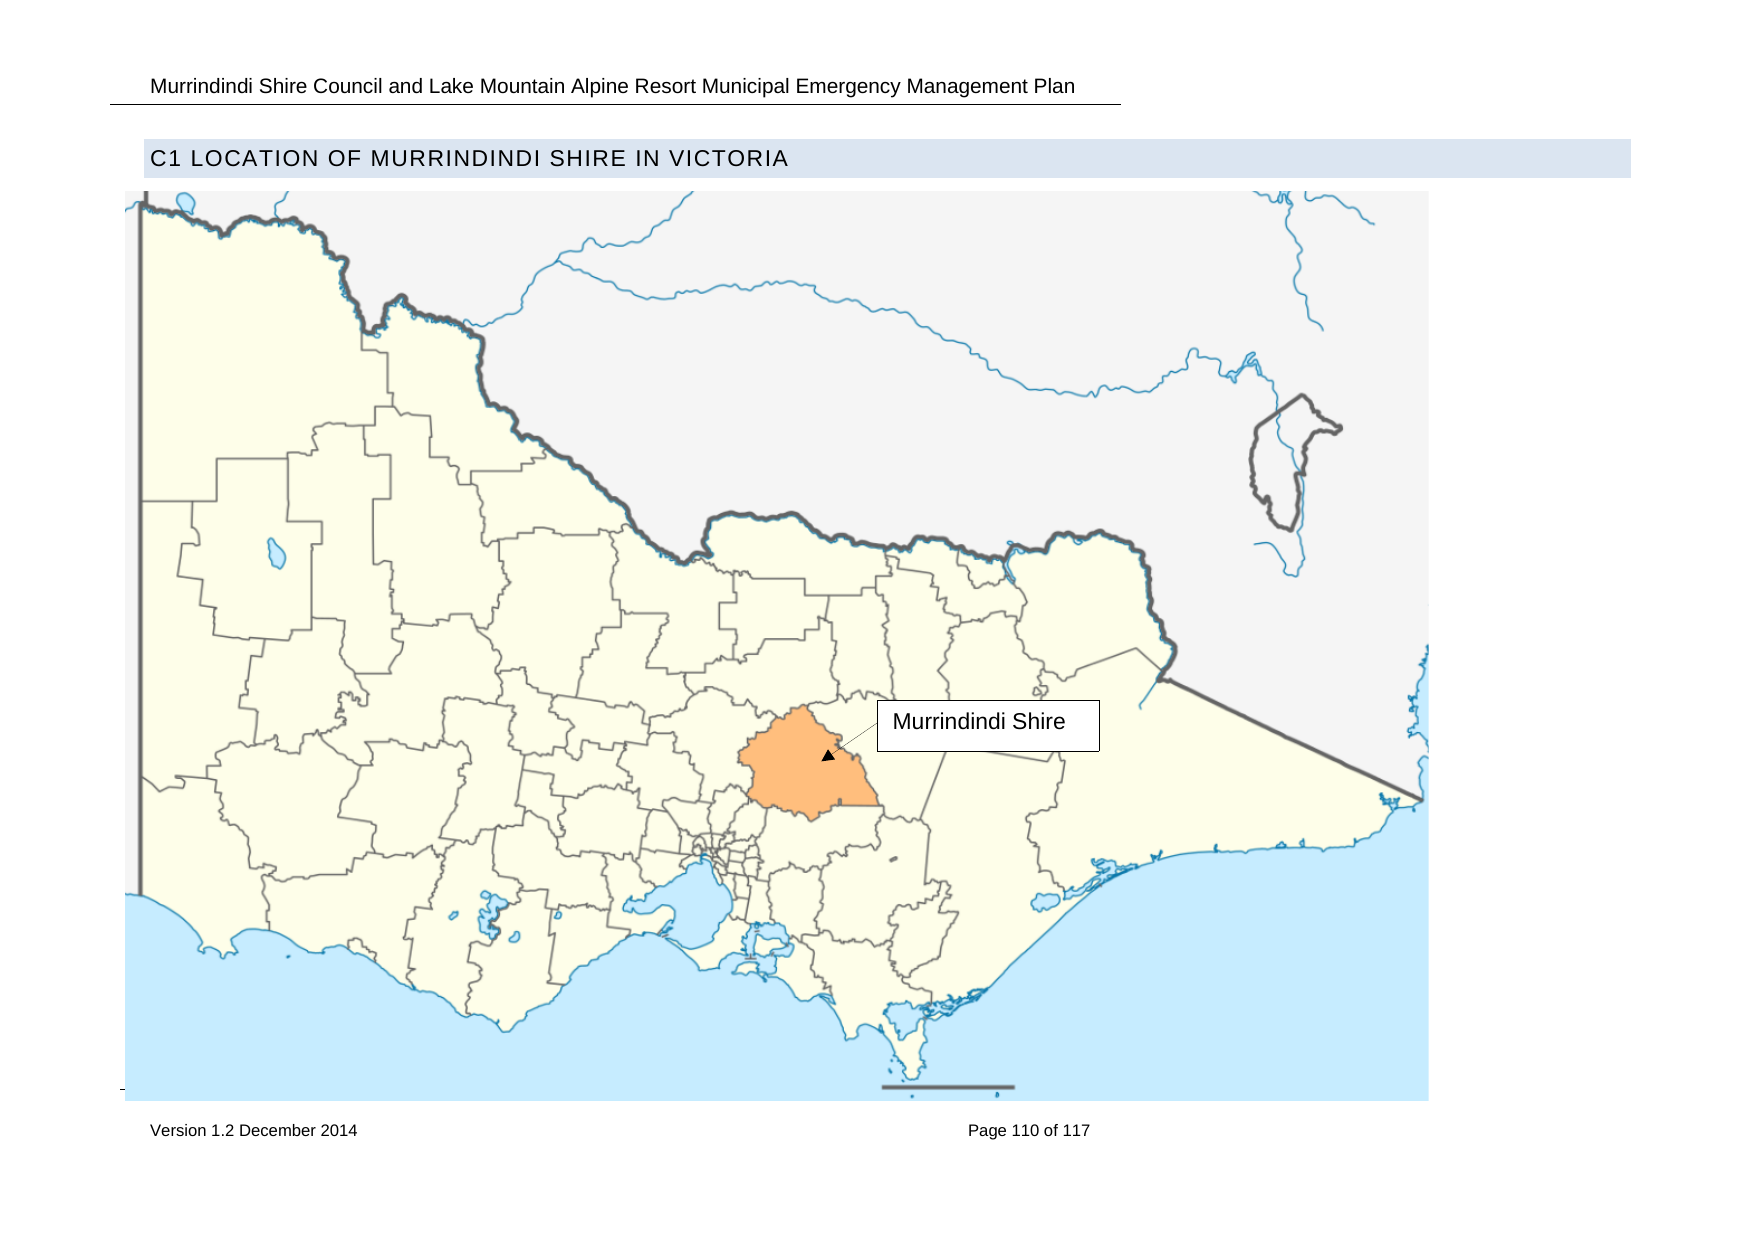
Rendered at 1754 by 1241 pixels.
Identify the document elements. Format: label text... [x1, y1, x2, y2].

text C1 Location of Murrindindi Shire in Victoria [150, 145, 1624, 172]
picture [125, 191, 1429, 1101]
